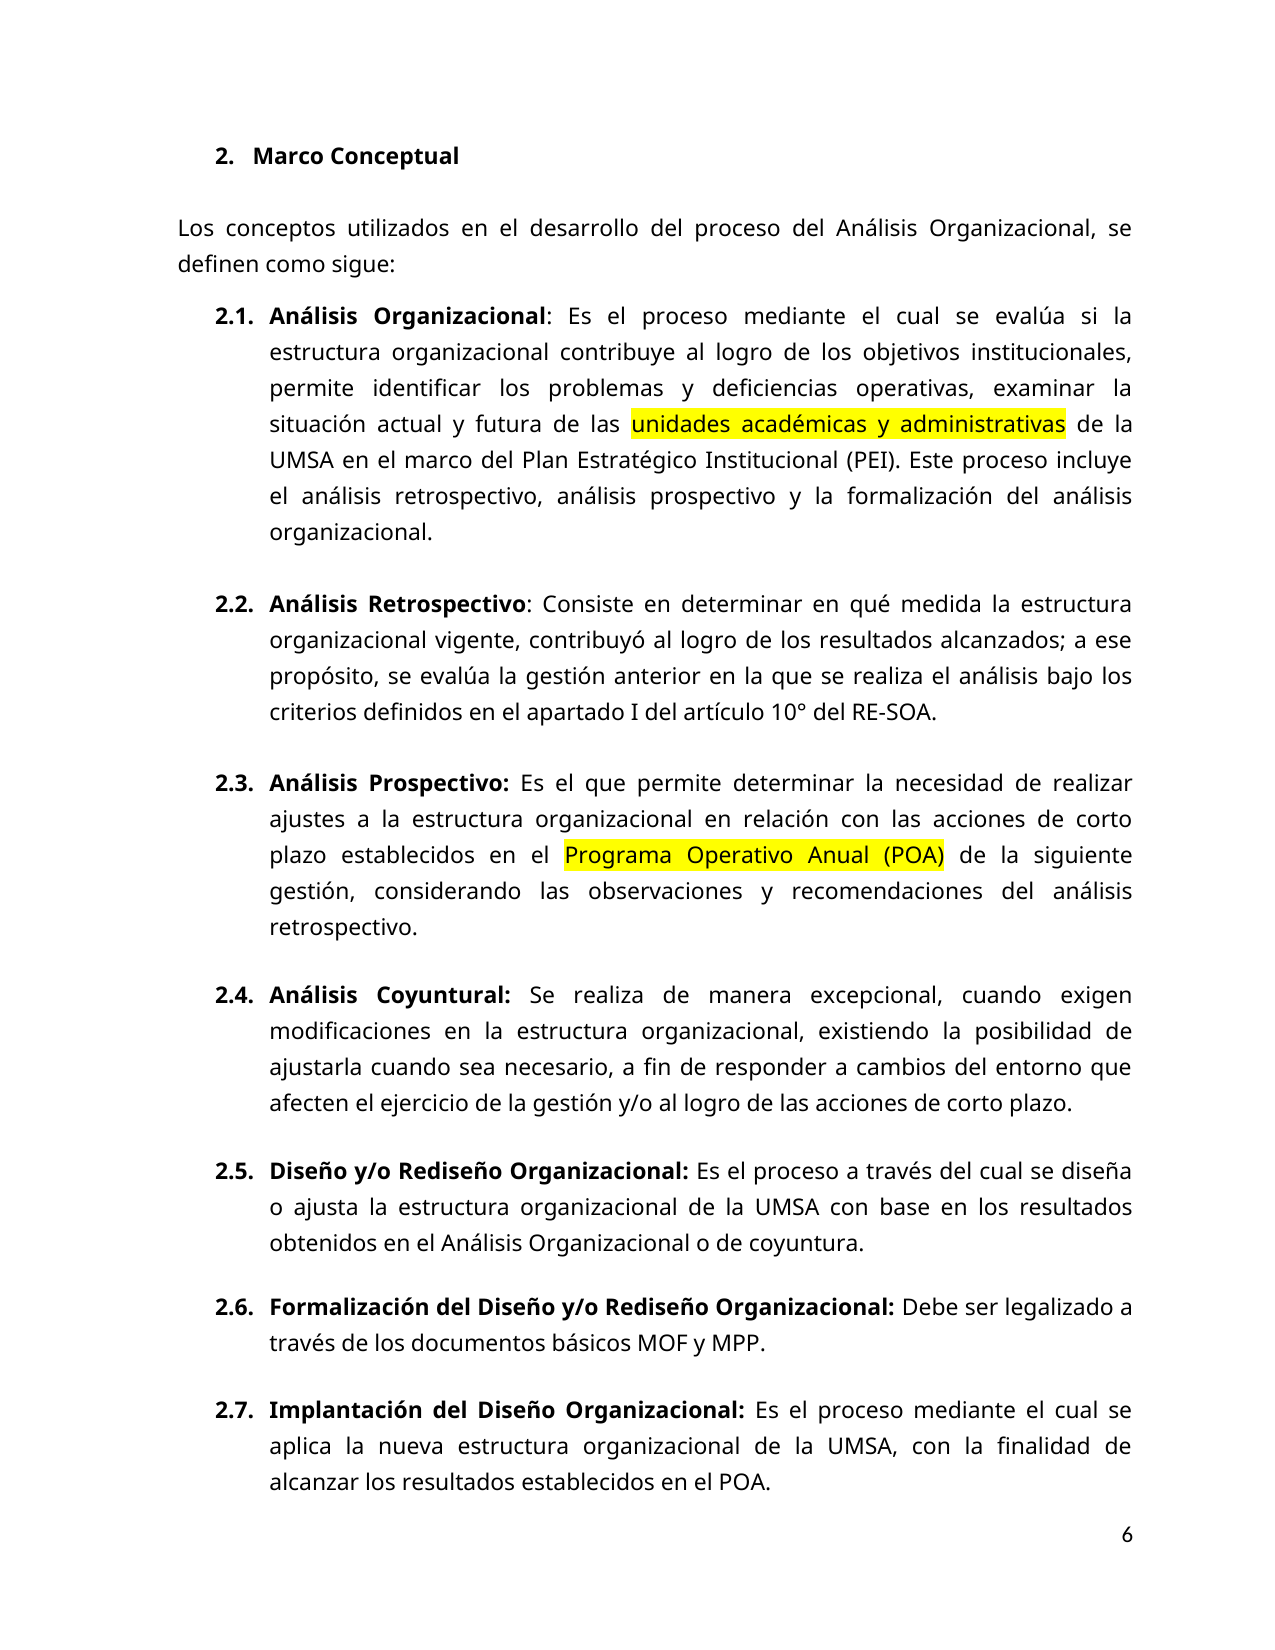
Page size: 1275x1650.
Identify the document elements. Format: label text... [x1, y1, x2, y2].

list Análisis Prospectivo: Es el que permite determinar la necesidad de realizar ajustes a la estructura organizacional en relación con las acciones de corto plazo establecidos en el Programa Operativo Anual (POA) de la siguiente gestión, considerando las observaciones y recomendaciones del análisis retrospectivo. [215, 767, 1133, 942]
list Análisis Organizacional: Es el proceso mediante el cual se evalúa si la estructura organizacional contribuye al logro de los objetivos institucionales, permite identificar los problemas y deficiencias operativas, examinar la situación actual y futura de las unidades académicas y administrativas de la UMSA en el marco del Plan Estratégico Institucional (PEI). Este proceso incluye el análisis retrospectivo, análisis prospectivo y la formalización del análisis organizacional. [215, 300, 1133, 547]
text Los conceptos utilizados en el desarrollo del proceso del Análisis Organizacional, se definen como sigue: [177, 212, 1133, 279]
list Análisis Retrospectivo: Consiste en determinar en qué medida la estructura organizacional vigente, contribuyó al logro de los resultados alcanzados; a ese propósito, se evalúa la gestión anterior en la que se realiza el análisis bajo los criterios definidos en el apartado I del artículo 10° del RE-SOA. [215, 588, 1133, 727]
list Implantación del Diseño Organizacional: Es el proceso mediante el cual se aplica la nueva estructura organizacional de la UMSA, con la finalidad de alcanzar los resultados establecidos en el POA. [215, 1394, 1133, 1497]
list Diseño y/o Rediseño Organizacional: Es el proceso a través del cual se diseña o ajusta la estructura organizacional de la UMSA con base en los resultados obtenidos en el Análisis Organizacional o de coyuntura. [215, 1155, 1133, 1258]
list Análisis Coyuntural: Se realiza de manera excepcional, cuando exigen modificaciones en la estructura organizacional, existiendo la posibilidad de ajustarla cuando sea necesario, a fin de responder a cambios del entorno que afecten el ejercicio de la gestión y/o al logro de las acciones de corto plazo. [215, 979, 1133, 1118]
list Formalización del Diseño y/o Rediseño Organizacional: Debe ser legalizado a través de los documentos básicos MOF y MPP. [215, 1291, 1133, 1358]
subtitle Marco Conceptual [215, 140, 1133, 171]
